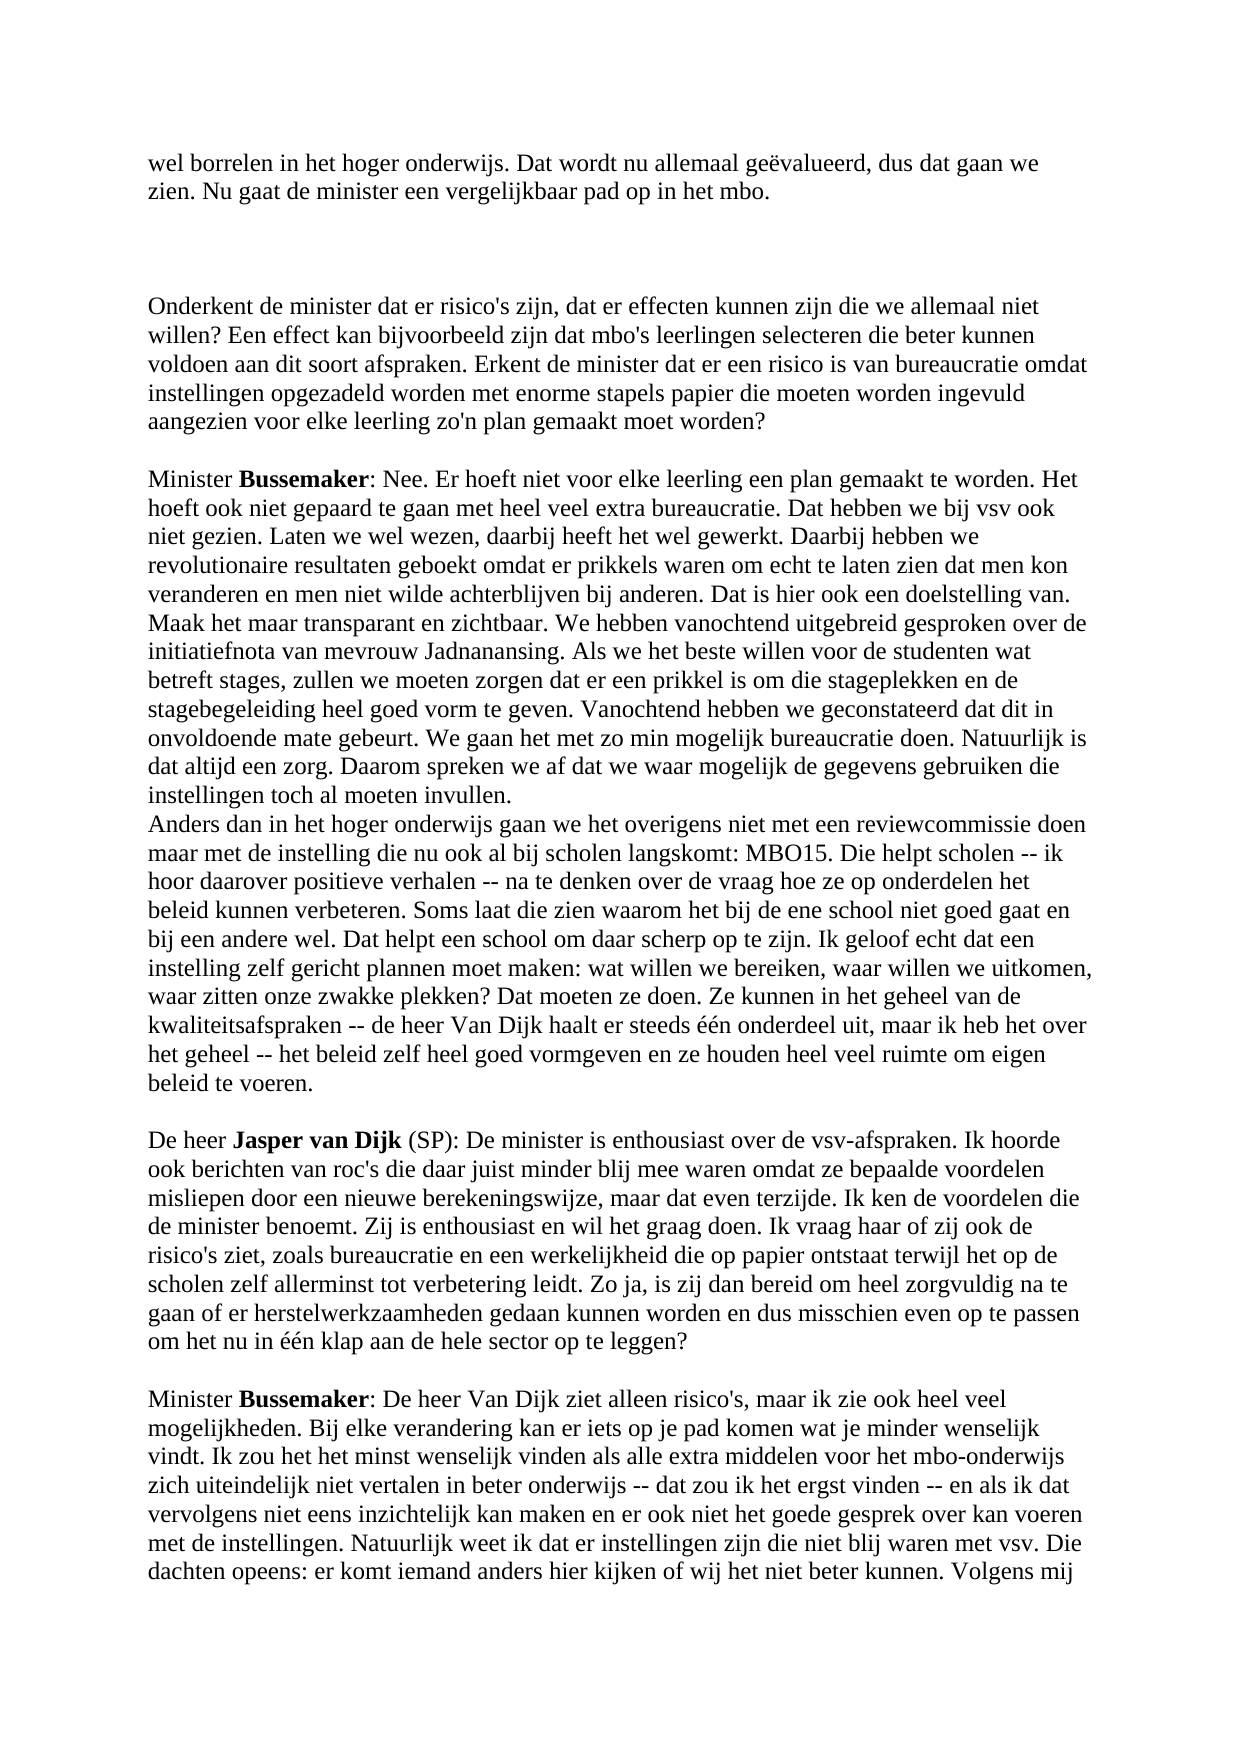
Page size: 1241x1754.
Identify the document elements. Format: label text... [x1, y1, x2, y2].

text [148, 1384, 1093, 1585]
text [148, 148, 1093, 205]
text Onderkent de minister dat er risico's zijn, dat er effecten kunnen zijn die we allemaal niet willen? Een effect kan bijvoorbeeld zijn dat mbo's leerlingen selecteren die beter kunnen voldoen aan dit soort afspraken. Erkent de minister dat er een risico is van bureaucratie omdat instellingen opgezadeld worden met enorme stapels papier die moeten worden ingevuld aangezien voor elke leerling zo'n plan gemaakt moet worden? [148, 291, 1093, 435]
text Minister Bussemaker: Nee. Er hoeft niet voor elke leerling een plan gemaakt te worden. Het hoeft ook niet gepaard te gaan met heel veel extra bureaucratie. Dat hebben we bij vsv ook niet gezien. Laten we wel wezen, daarbij heeft het wel gewerkt. Daarbij hebben we revolutionaire resultaten geboekt omdat er prikkels waren om echt te laten zien dat men kon veranderen en men niet wilde achterblijven bij anderen. Dat is hier ook een doelstelling van. Maak het maar transparant en zichtbaar. We hebben vanochtend uitgebreid gesproken over de initiatiefnota van mevrouw Jadnanansing. Als we het beste willen voor de studenten wat betreft stages, zullen we moeten zorgen dat er een prikkel is om die stageplekken en de stagebegeleiding heel goed vorm te geven. Vanochtend hebben we geconstateerd dat dit in onvoldoende mate gebeurt. We gaan het met zo min mogelijk bureaucratie doen. Natuurlijk is dat altijd een zorg. Daarom spreken we af dat we waar mogelijk de gegevens gebruiken die instellingen toch al moeten invullen. [148, 464, 1093, 809]
text De heer Jasper van Dijk (SP): De minister is enthousiast over de vsv-afspraken. Ik hoorde ook berichten van roc's die daar juist minder blij mee waren omdat ze bepaalde voordelen misliepen door een nieuwe berekeningswijze, maar dat even terzijde. Ik ken de voordelen die de minister benoemt. Zij is enthousiast en wil het graag doen. Ik vraag haar of zij ook de risico's ziet, zoals bureaucratie en een werkelijkheid die op papier ontstaat terwijl het op de scholen zelf allerminst tot verbetering leidt. Zo ja, is zij dan bereid om heel zorgvuldig na te gaan of er herstelwerkzaamheden gedaan kunnen worden en dus misschien even op te passen om het nu in één klap aan de hele sector op te leggen? [148, 1125, 1093, 1355]
text Anders dan in het hoger onderwijs gaan we het overigens niet met een reviewcommissie doen maar met de instelling die nu ook al bij scholen langskomt: MBO15. Die helpt scholen -- ik hoor daarover positieve verhalen -- na te denken over de vraag hoe ze op onderdelen het beleid kunnen verbeteren. Soms laat die zien waarom het bij de ene school niet goed gaat en bij een andere wel. Dat helpt een school om daar scherp op te zijn. Ik geloof echt dat een instelling zelf gericht plannen moet maken: wat willen we bereiken, waar willen we uitkomen, waar zitten onze zwakke plekken? Dat moeten ze doen. Ze kunnen in het geheel van de kwaliteitsafspraken -- de heer Van Dijk haalt er steeds één onderdeel uit, maar ik heb het over het geheel -- het beleid zelf heel goed vormgeven en ze houden heel veel ruimte om eigen beleid te voeren. [148, 809, 1093, 1096]
